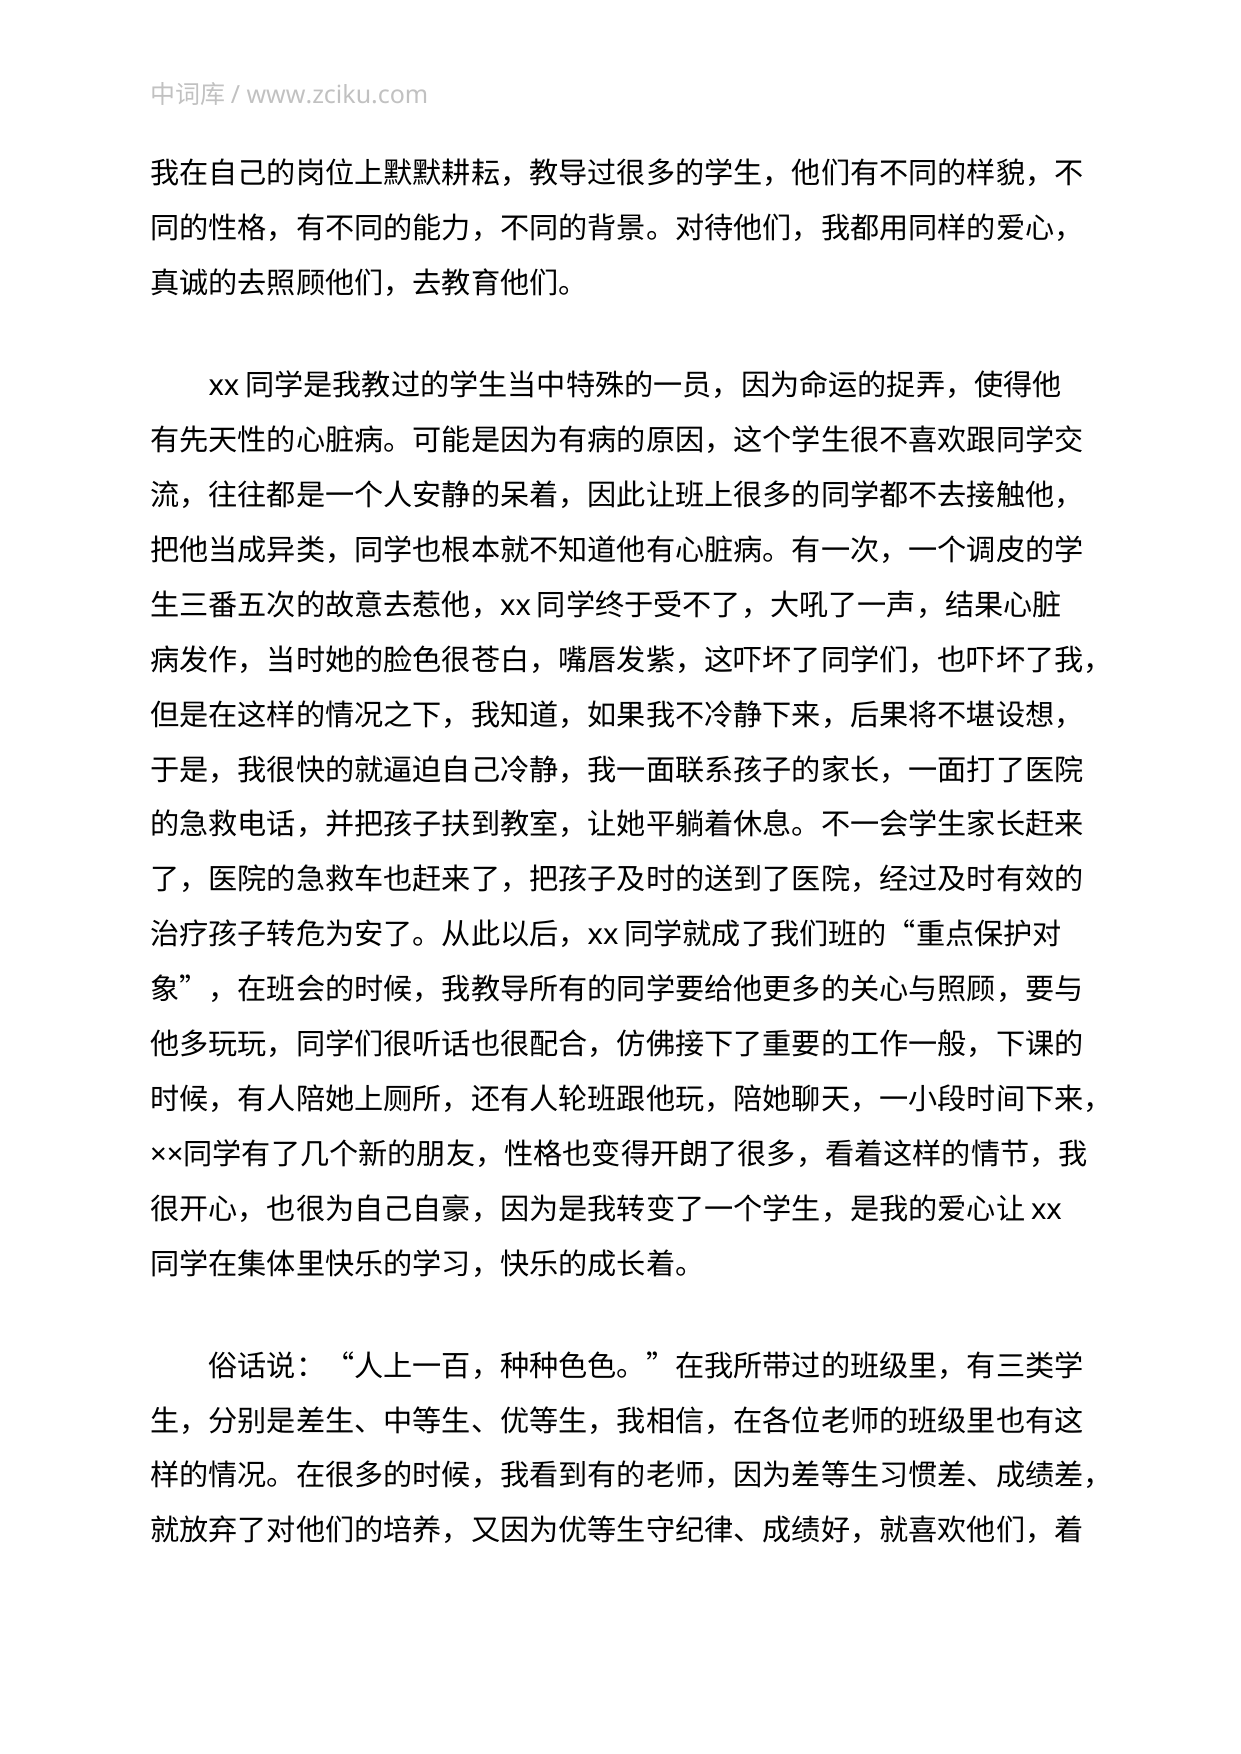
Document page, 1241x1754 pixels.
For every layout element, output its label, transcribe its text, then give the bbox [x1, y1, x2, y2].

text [150, 1342, 1090, 1549]
text xx同学是我教过的学生当中特殊的一员，因为命运的捉弄，使得他有先天性的心脏病。可能是因为有病的原因，这个学生很不喜欢跟同学交流，往往都是一个人安静的呆着，因此让班上很多的同学都不去接触他，把他当成异类，同学也根本就不知道他有心脏病。有一次，一个调皮的学生三番五次的故意去惹他，xx同学终于受不了，大吼了一声，结果心脏病发作，当时她的脸色很苍白，嘴唇发紫，这吓坏了同学们，也吓坏了我，但是在这样的情况之下，我知道，如果我不冷静下来，后果将不堪设想，于是，我很快的就逼迫自己冷静，我一面联系孩子的家长，一面打了医院的急救电话，并把孩子扶到教室，让她平躺着休息。不一会学生家长赶来了，医院的急救车也赶来了，把孩子及时的送到了医院，经过及时有效的治疗孩子转危为安了。从此以后，xx同学就成了我们班的“重点保护对象”，在班会的时候，我教导所有的同学要给他更多的关心与照顾，要与他多玩玩，同学们很听话也很配合，仿佛接下了重要的工作一般，下课的时候，有人陪她上厕所，还有人轮班跟他玩，陪她聊天，一小段时间下来，××同学有了几个新的朋友，性格也变得开朗了很多，看着这样的情节，我很开心，也很为自己自豪，因为是我转变了一个学生，是我的爱心让xx同学在集体里快乐的学习，快乐的成长着。 [150, 362, 1090, 1283]
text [150, 150, 1090, 302]
